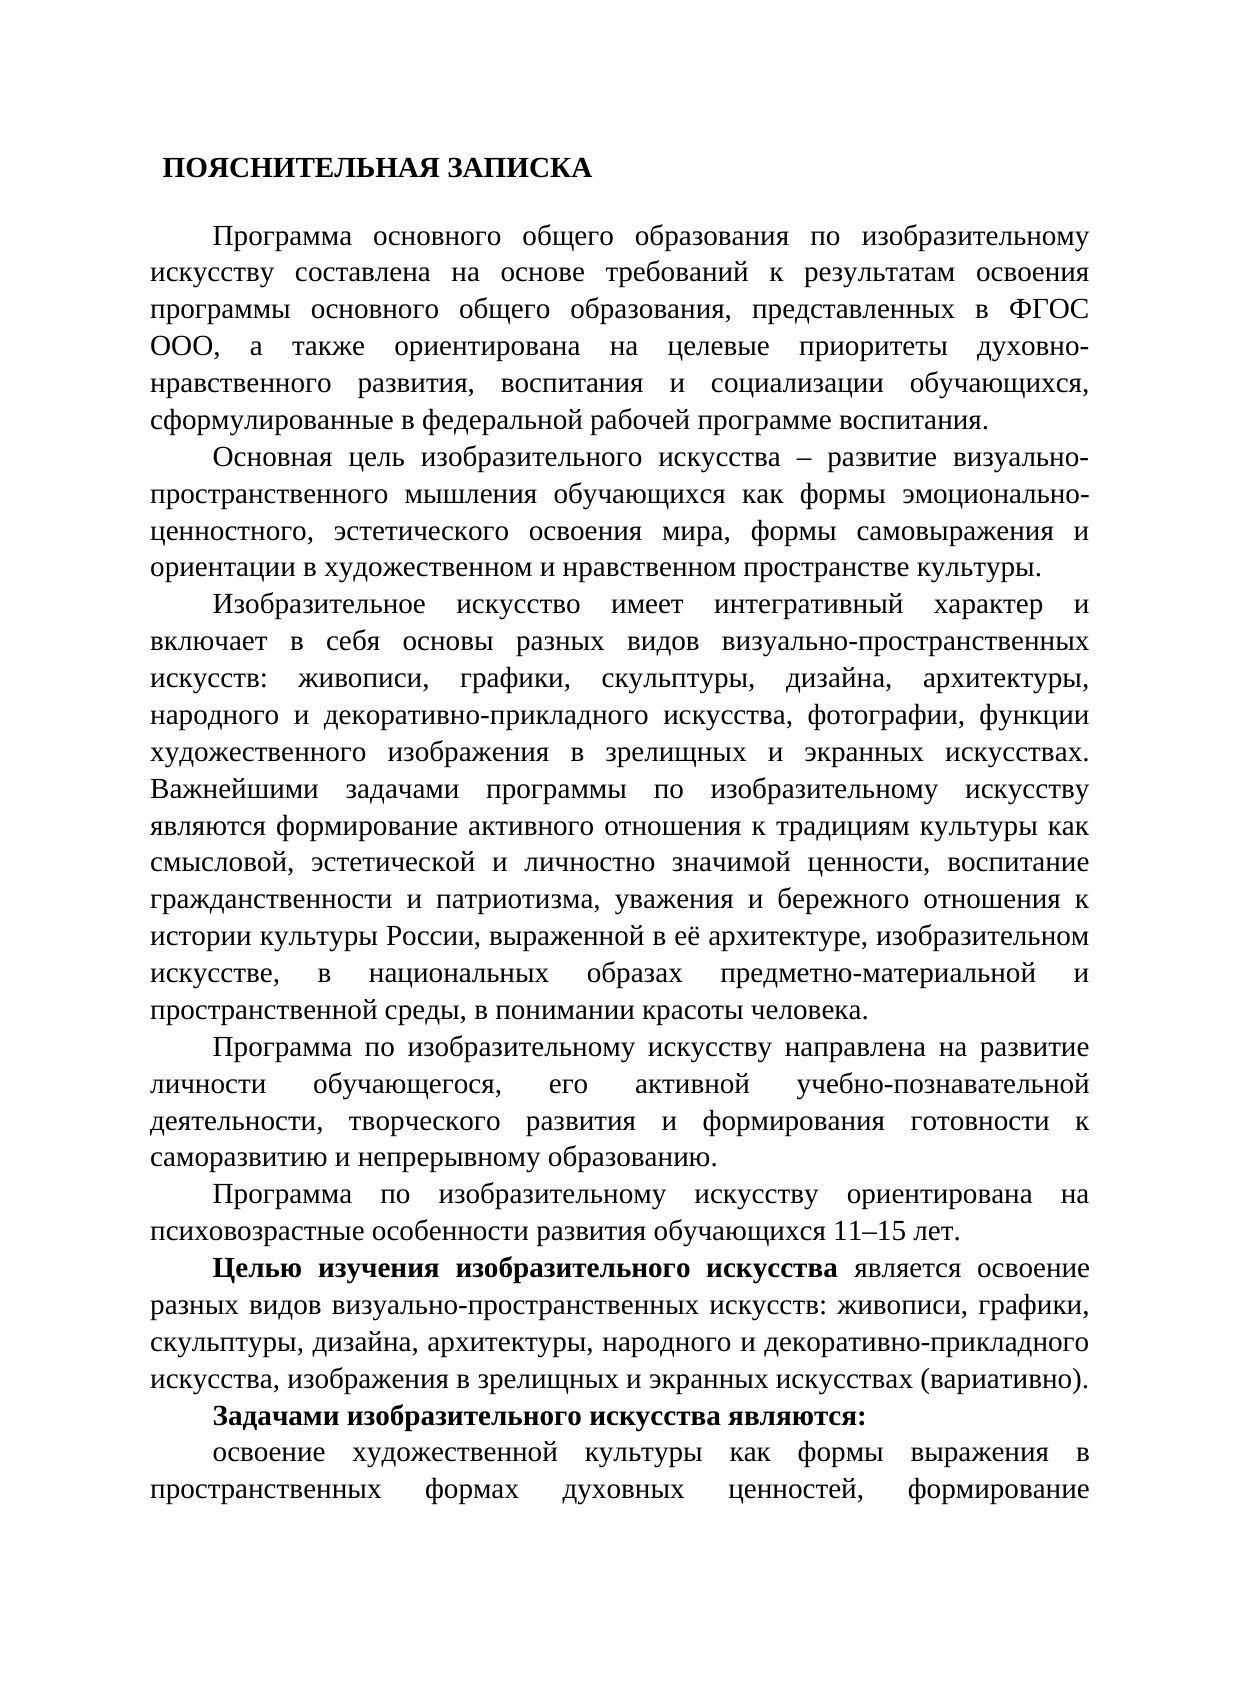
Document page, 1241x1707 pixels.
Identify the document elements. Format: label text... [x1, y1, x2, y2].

text Программа основного общего образования по изобразительному искусству составлена на основе требований к результатам освоения программы основного общего образования, представленных в ФГОС ООО, а также ориентирована на целевые приоритеты духовно-нравственного развития, воспитания и социализации обучающихся, сформулированные в федеральной рабочей программе воспитания. [150, 218, 1090, 436]
text Целью изучения изобразительного искусства является освоение разных видов визуально-пространственных искусств: живописи, графики, скульптуры, дизайна, архитектуры, народного и декоративно-прикладного искусства, изображения в зрелищных и экранных искусствах (вариативно). [150, 1250, 1090, 1394]
text Программа по изобразительному искусству ориентирована на психовозрастные особенности развития обучающихся 11–15 лет. [150, 1176, 1090, 1247]
text Задачами изобразительного искусства являются: [150, 1398, 1090, 1431]
text ПОЯСНИТЕЛЬНАЯ ЗАПИСКА [162, 150, 1090, 183]
text Основная цель изобразительного искусства – развитие визуально-пространственного мышления обучающихся как формы эмоционально-ценностного, эстетического освоения мира, формы самовыражения и ориентации в художественном и нравственном пространстве культуры. [150, 439, 1090, 583]
text Изобразительное искусство имеет интегративный характер и включает в себя основы разных видов визуально-пространственных искусств: живописи, графики, скульптуры, дизайна, архитектуры, народного и декоративно-прикладного искусства, фотографии, функции художественного изображения в зрелищных и экранных искусствах. Важнейшими задачами программы по изобразительному искусству являются формирование активного отношения к традициям культуры как смысловой, эстетической и личностно значимой ценности, воспитание гражданственности и патриотизма, уважения и бережного отношения к истории культуры России, выраженной в её архитектуре, изобразительном искусстве, в национальных образах предметно-материальной и пространственной среды, в понимании красоты человека. [150, 586, 1090, 1026]
text Программа по изобразительному искусству направлена на развитие личности обучающегося, его активной учебно-познавательной деятельности, творческого развития и формирования готовности к саморазвитию и непрерывному образованию. [150, 1029, 1090, 1173]
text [150, 1434, 1090, 1505]
